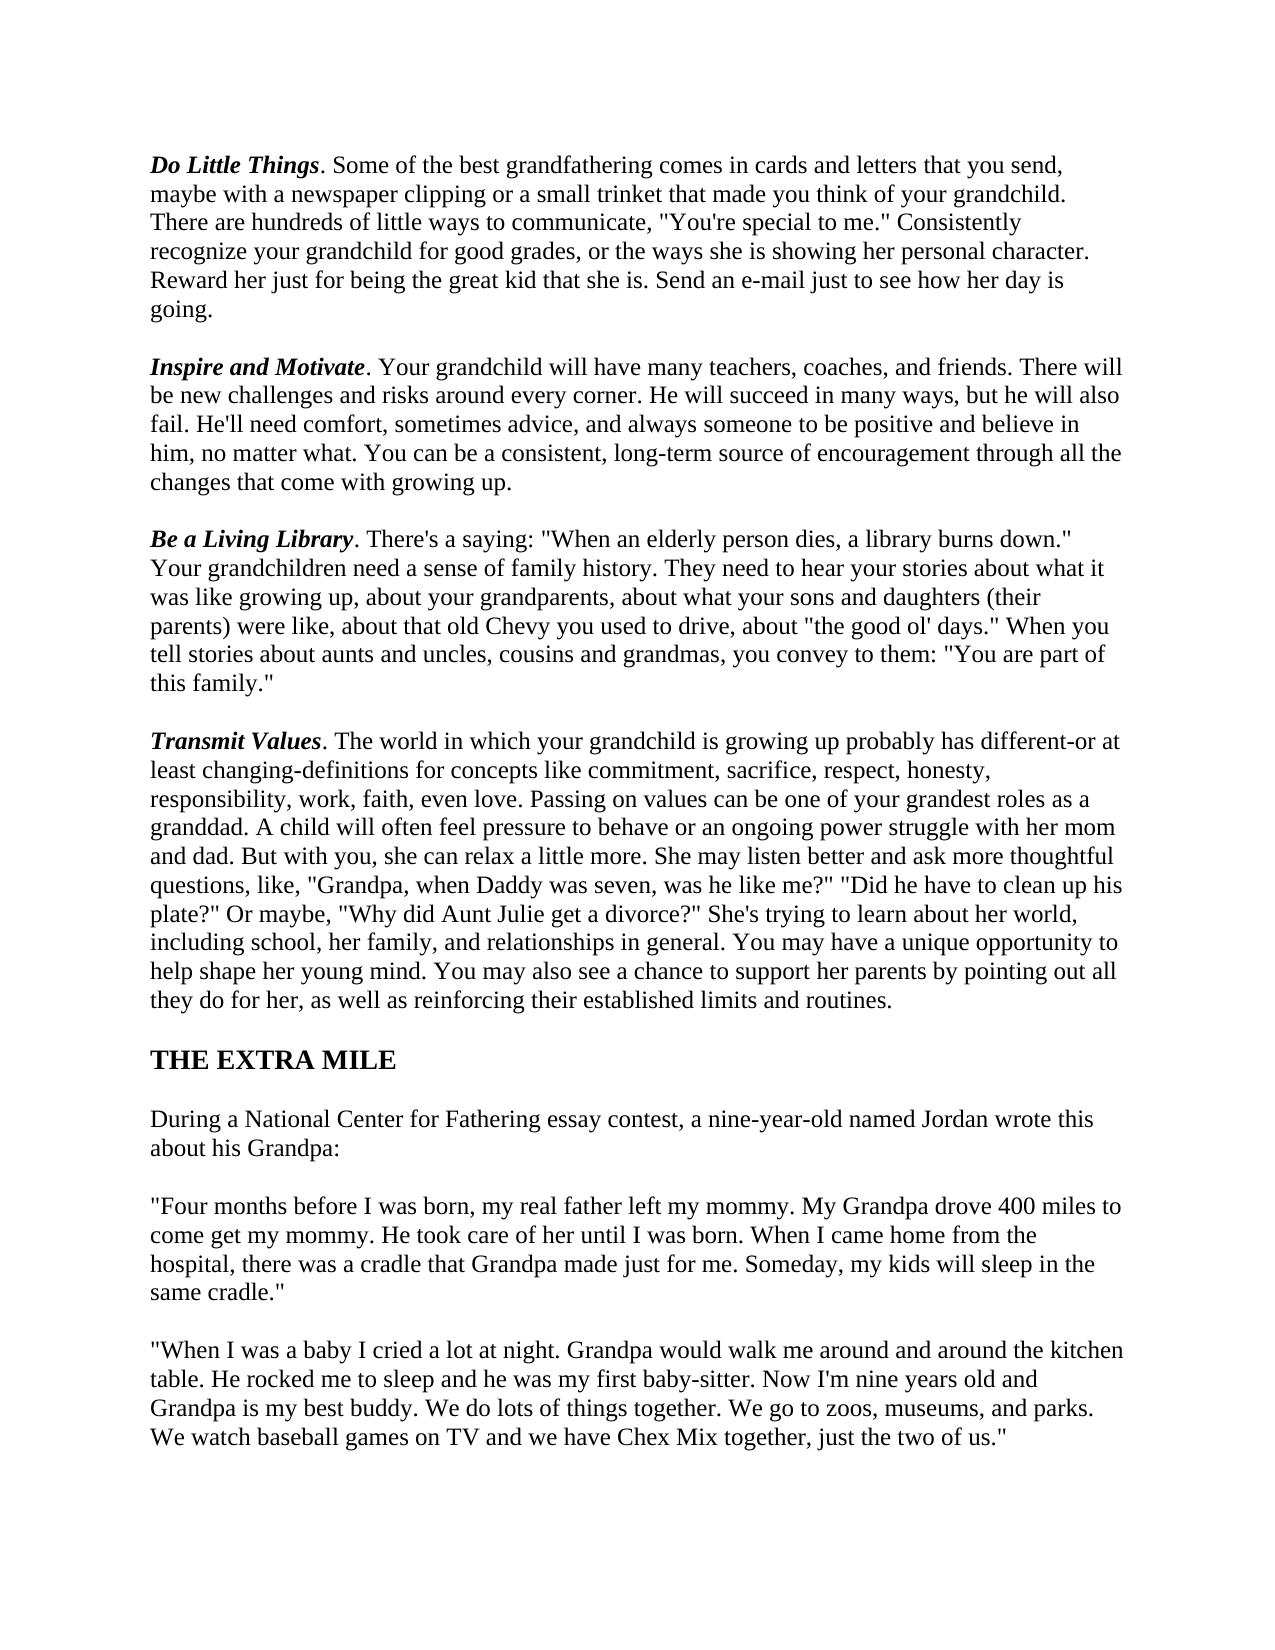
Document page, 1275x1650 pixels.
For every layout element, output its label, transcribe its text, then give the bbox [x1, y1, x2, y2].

text Do Little Things. Some of the best grandfathering comes in cards and letters that you send, maybe with a newspaper clipping or a small trinket that made you think of your grandchild. There are hundreds of little ways to communicate, "You're special to me." Consistently recognize your grandchild for good grades, or the ways she is showing her personal character. Reward her just for being the great kid that she is. Send an e-mail just to see how her day is going. [150, 150, 1125, 322]
text THE EXTRA MILE [150, 1043, 1125, 1075]
text "When I was a baby I cried a lot at night. Grandpa would walk me around and around the kitchen table. He rocked me to sleep and he was my first baby-sitter. Now I'm nine years old and Grandpa is my best buddy. We do lots of things together. We go to zoos, museums, and parks. We watch baseball games on TV and we have Chex Mix together, just the two of us." [150, 1335, 1125, 1450]
text Be a Living Library. There's a saying: "When an elderly person dies, a library burns down." Your grandchildren need a sense of family history. They need to hear your stories about what it was like growing up, about your grandparents, about what your sons and daughters (their parents) were like, about that old Chevy you used to drive, about "the good ol' days." When you tell stories about aunts and uncles, cousins and grandmas, you convey to them: "You are part of this family." [150, 524, 1125, 697]
text Transmit Values. The world in which your grandchild is growing up probably has different-or at least changing-definitions for concepts like commitment, sacrifice, respect, honesty, responsibility, work, faith, even love. Passing on values can be one of your grandest roles as a granddad. A child will often feel pressure to behave or an ongoing power struggle with her mom and dad. But with you, she can relax a little more. She may listen better and ask more thoughtful questions, like, "Grandpa, when Daddy was seven, was he like me?" "Did he have to clean up his plate?" Or maybe, "Why did Aunt Julie get a divorce?" She's trying to learn about her world, including school, her family, and relationships in general. You may have a unique opportunity to help shape her young mind. You may also see a chance to support her parents by pointing out all they do for her, as well as reinforcing their established limits and routines. [150, 726, 1125, 1014]
text Inspire and Motivate. Your grandchild will have many teachers, coaches, and friends. There will be new challenges and risks around every corner. He will succeed in many ways, but he will also fail. He'll need comfort, sometimes advice, and always someone to be positive and believe in him, no matter what. You can be a consistent, long-term source of encouragement through all the changes that come with growing up. [150, 352, 1125, 495]
text "Four months before I was born, my real father left my mommy. My Grandpa drove 400 miles to come get my mommy. He took care of her until I was born. When I came home from the hospital, there was a cradle that Grandpa made just for me. Someday, my kids will sleep in the same cradle." [150, 1191, 1125, 1306]
text During a National Center for Fathering essay contest, a nine-year-old named Jordan wrote this about his Grandpa: [150, 1104, 1125, 1162]
